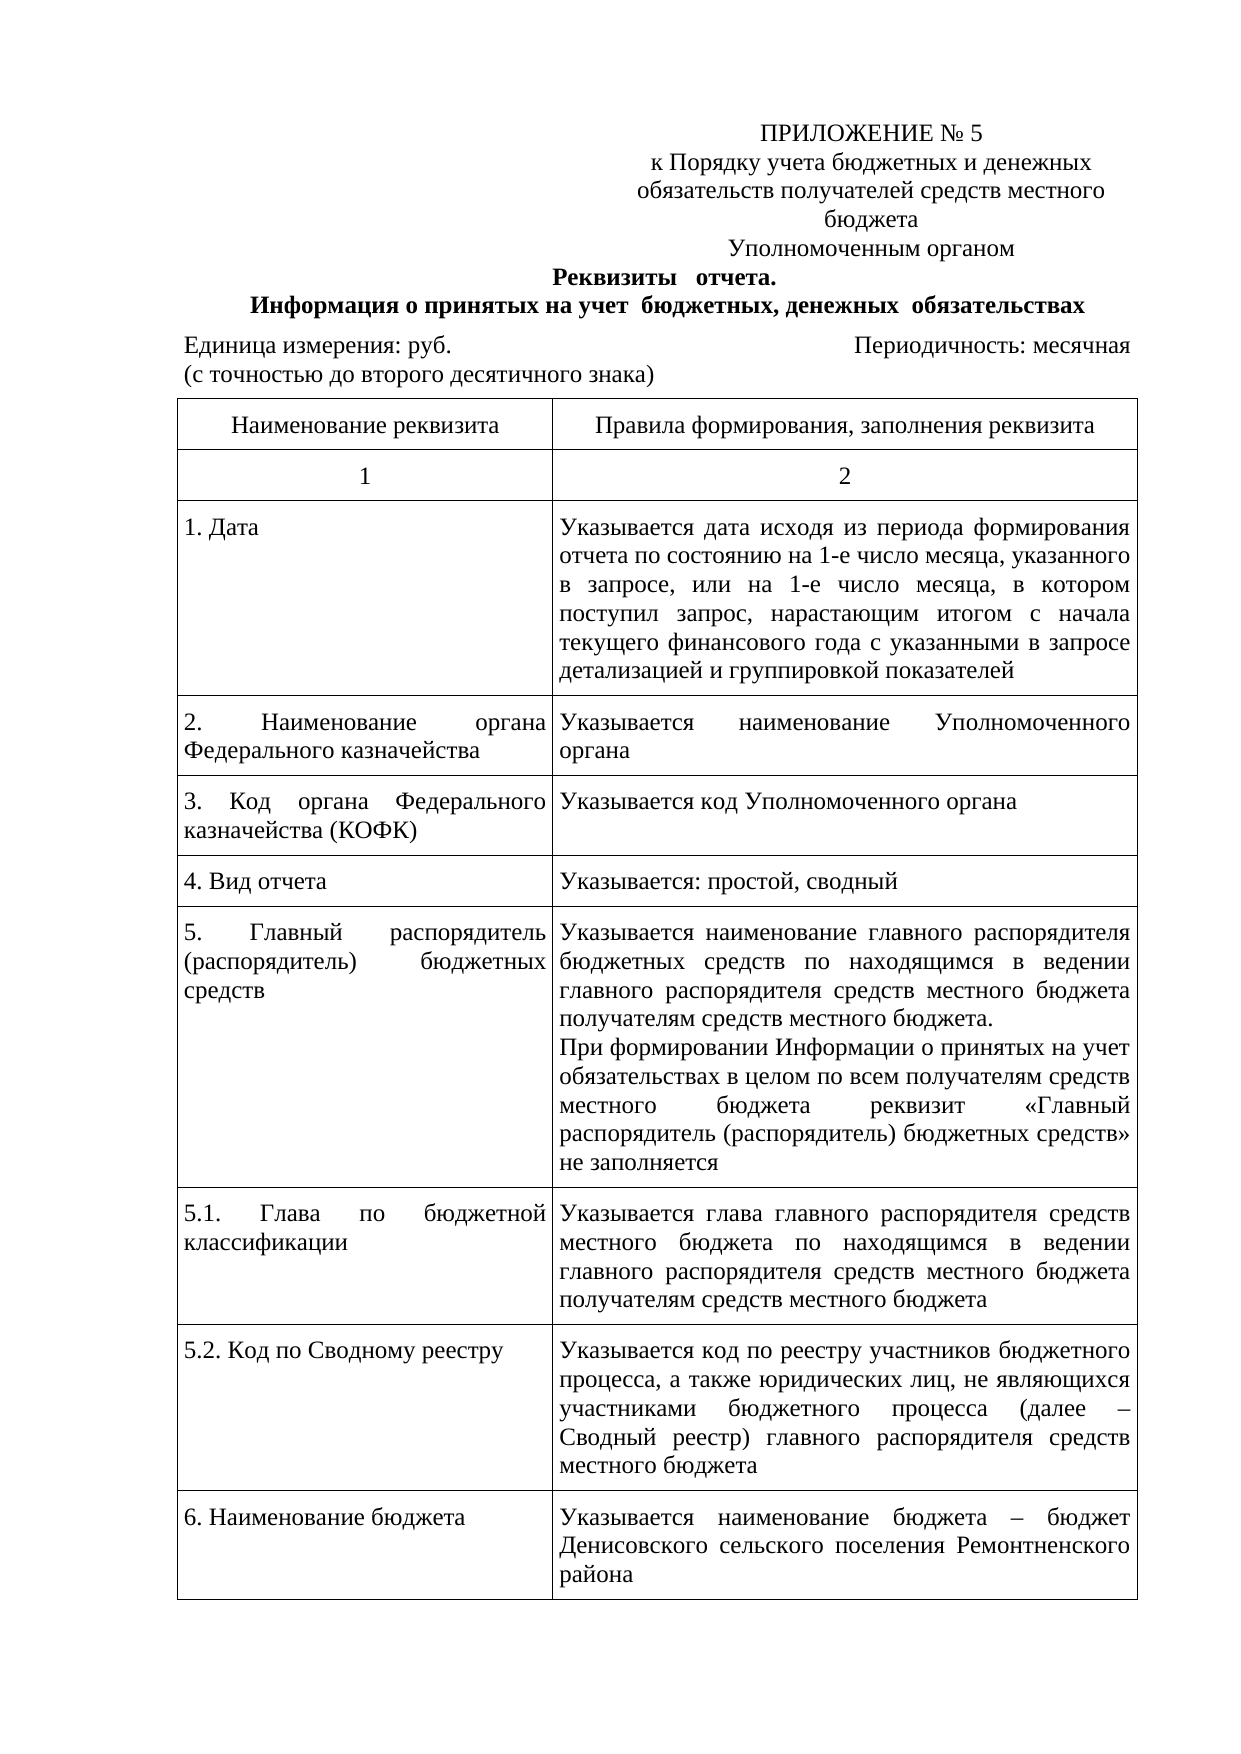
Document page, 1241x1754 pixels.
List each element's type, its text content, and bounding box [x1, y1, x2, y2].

table_cell Указывается дата исходя из периода формирования отчета по состоянию на 1-е число месяца, указанного в запросе, или на 1-е число месяца, в котором поступил запрос, нарастающим итогом с начала текущего финансового года с указанными в запросе детализацией и группировкой показателей [553, 501, 1137, 695]
table_header Периодичность: месячная [788, 319, 1137, 398]
table_cell 5.2. Код по Сводному реестру [178, 1325, 552, 1490]
table_cell Указывается код Уполномоченного органа [553, 776, 1137, 854]
text к Порядку учета бюджетных и денежных обязательств получателей средств местного бюджета [591, 147, 1152, 233]
table_cell Наименование реквизита [178, 399, 552, 449]
text Реквизиты отчета. [177, 262, 1152, 291]
text ПРИЛОЖЕНИЕ № 5 [591, 118, 1152, 147]
table_cell Правила формирования, заполнения реквизита [553, 399, 1137, 449]
table_cell 1 [178, 450, 552, 500]
table_cell Указывается код по реестру участников бюджетного процесса, а также юридических лиц, не являющихся участниками бюджетного процесса (далее – Сводный реестр) главного распорядителя средств местного бюджета [553, 1325, 1137, 1490]
table_cell Указывается наименование Уполномоченного органа [553, 696, 1137, 775]
table_cell Указывается: простой, сводный [553, 856, 1137, 906]
table_cell 4. Вид отчета [178, 856, 552, 906]
table_cell 2 [553, 450, 1137, 500]
table_cell Указывается наименование бюджета – бюджет Денисовского сельского поселения Ремонтненского района [553, 1491, 1137, 1598]
table_cell 5.1. Глава по бюджетной классификации [178, 1188, 552, 1324]
table_cell 1. Дата [178, 501, 552, 695]
table_cell 6. Наименование бюджета [178, 1491, 552, 1598]
table_cell 5. Главный распорядитель (распорядитель) бюджетных средств [178, 907, 552, 1187]
text Информация о принятых на учет бюджетных, денежных обязательствах [177, 291, 1152, 319]
table_cell 3. Код органа Федерального казначейства (КОФК) [178, 776, 552, 854]
table_cell 2. Наименование органа Федерального казначейства [178, 696, 552, 775]
table_cell Указывается наименование главного распорядителя бюджетных средств по находящимся в ведении главного распорядителя средств местного бюджета получателям средств местного бюджета. При формировании Информации о принятых на учет обязательствах в целом по всем получателям средств местного бюджета реквизит «Главный распорядитель (распорядитель) бюджетных средств» не заполняется [553, 907, 1137, 1187]
table_header Единица измерения: руб. (с точностью до второго десятичного знака) [177, 319, 788, 398]
text Уполномоченным органом [591, 233, 1152, 262]
table_cell Указывается глава главного распорядителя средств местного бюджета по находящимся в ведении главного распорядителя средств местного бюджета получателям средств местного бюджета [553, 1188, 1137, 1324]
